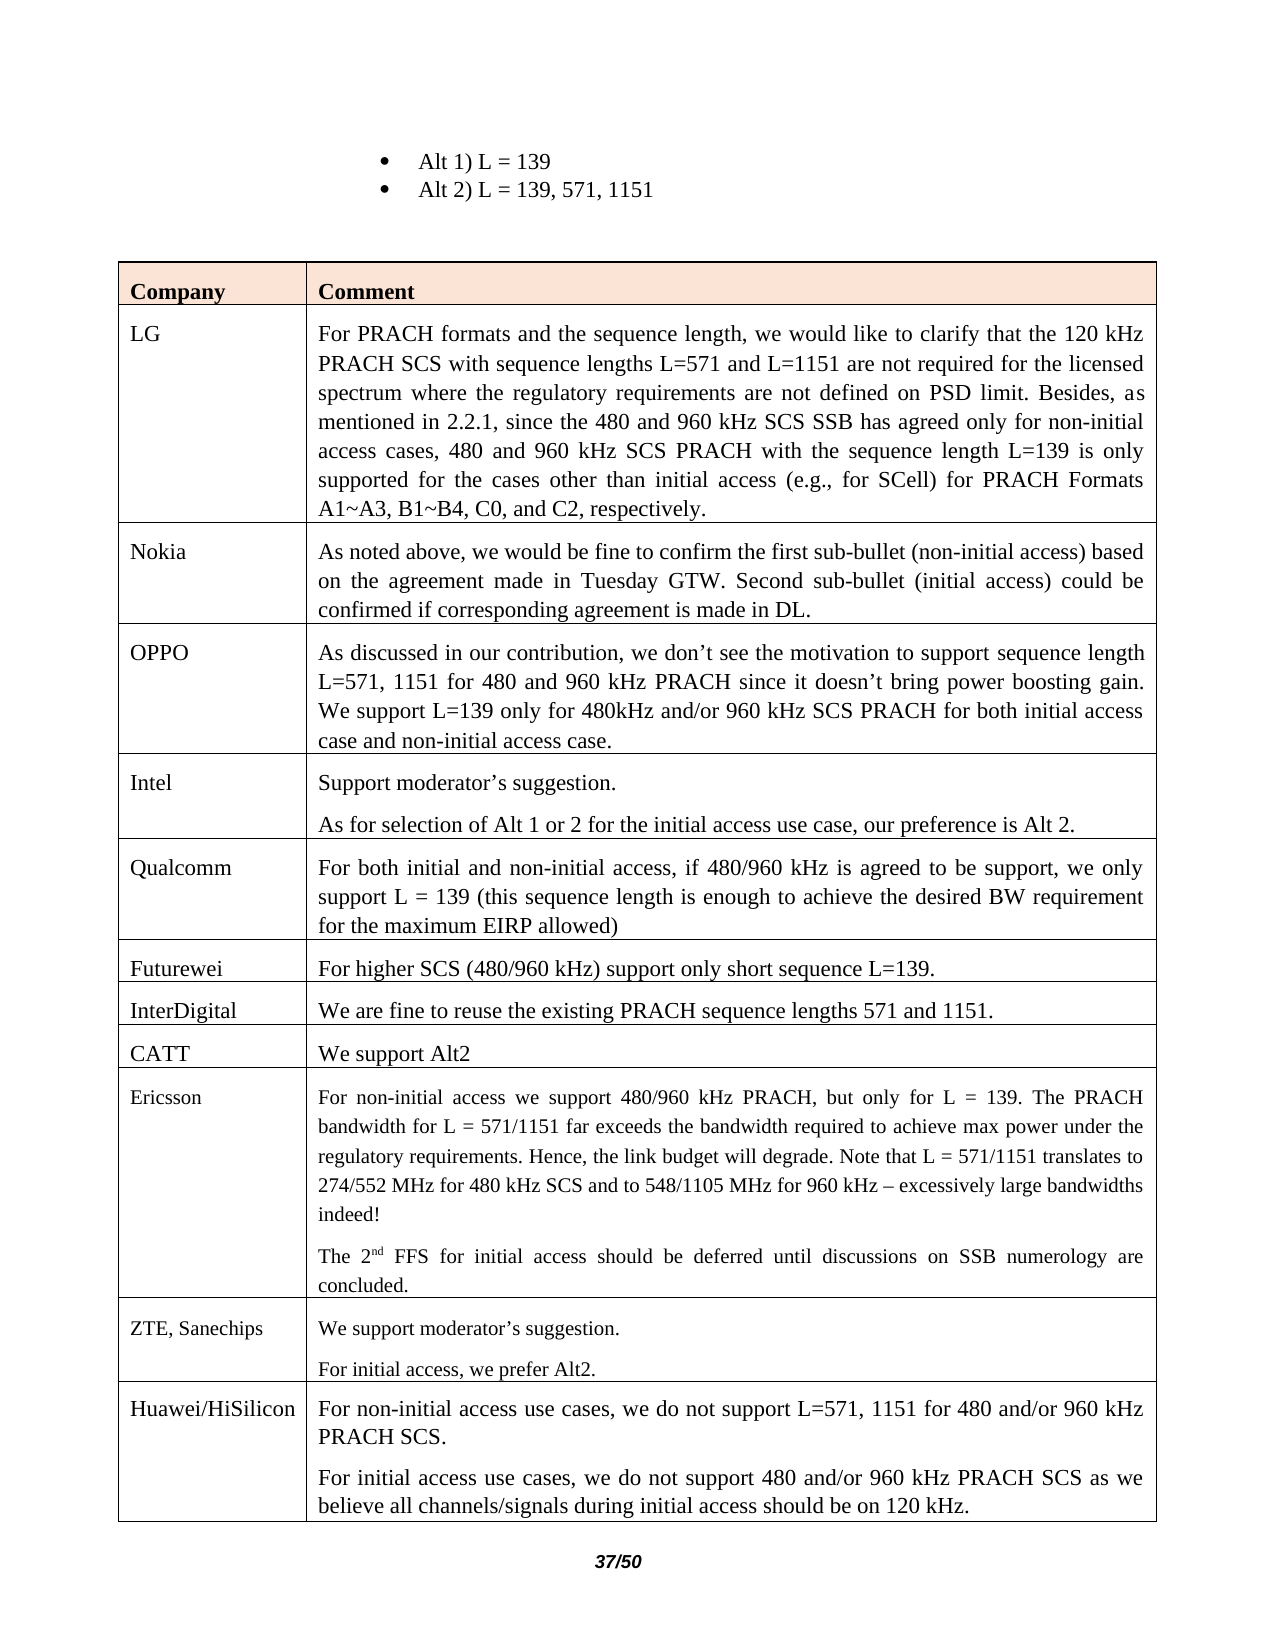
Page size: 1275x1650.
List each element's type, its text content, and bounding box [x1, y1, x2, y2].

table_cell As noted above, we would be fine to confirm the first sub-bullet (non-initial access) based on the agreement made in Tuesday GTW. Second sub-bullet (initial access) could be confirmed if corresponding agreement is made in DL. [307, 523, 1156, 623]
table_cell CATT [119, 1025, 306, 1067]
table_cell Ericsson [119, 1068, 306, 1297]
table_cell OPPO [119, 624, 306, 753]
list Alt 2) L = 139, 571, 1151 [381, 176, 1157, 202]
table_cell We support Alt2 [307, 1025, 1156, 1067]
table_cell Support moderator’s suggestion. As for selection of Alt 1 or 2 for the initial access use case, our preference is Alt 2. [307, 754, 1156, 837]
table_cell InterDigital [119, 982, 306, 1024]
table_cell We support moderator’s suggestion. For initial access, we prefer Alt2. [307, 1298, 1156, 1381]
table_cell For both initial and non-initial access, if 480/960 kHz is agreed to be support, we only support L = 139 (this sequence length is enough to achieve the desired BW requirement for the maximum EIRP allowed) [307, 839, 1156, 938]
table_cell Nokia [119, 523, 306, 623]
table_cell ZTE, Sanechips [119, 1298, 306, 1381]
list Alt 1) L = 139 [381, 148, 1157, 174]
table_cell We are fine to reuse the existing PRACH sequence lengths 571 and 1151. [307, 982, 1156, 1024]
table_cell For non-initial access use cases, we do not support L=571, 1151 for 480 and/or 960 kHz PRACH SCS. For initial access use cases, we do not support 480 and/or 960 kHz PRACH SCS as we believe all channels/signals during initial access should be on 120 kHz. [307, 1382, 1156, 1521]
table_cell For PRACH formats and the sequence length, we would like to clarify that the 120 kHz PRACH SCS with sequence lengths L=571 and L=1151 are not required for the licensed spectrum where the regulatory requirements are not defined on PSD limit. Besides, as mentioned in 2.2.1, since the 480 and 960 kHz SCS SSB has agreed only for non-initial access cases, 480 and 960 kHz SCS PRACH with the sequence length L=139 is only supported for the cases other than initial access (e.g., for SCell) for PRACH Formats A1~A3, B1~B4, C0, and C2, respectively. [307, 305, 1156, 522]
table_cell LG [119, 305, 306, 522]
table_cell For non-initial access we support 480/960 kHz PRACH, but only for L = 139. The PRACH bandwidth for L = 571/1151 far exceeds the bandwidth required to achieve max power under the regulatory requirements. Hence, the link budget will degrade. Note that L = 571/1151 translates to 274/552 MHz for 480 kHz SCS and to 548/1105 MHz for 960 kHz – excessively large bandwidths indeed! The 2nd FFS for initial access should be deferred until discussions on SSB numerology are concluded. [307, 1068, 1156, 1297]
table_cell Qualcomm [119, 839, 306, 938]
table_header Comment [307, 263, 1156, 304]
table_cell Intel [119, 754, 306, 837]
table_cell As discussed in our contribution, we don’t see the motivation to support sequence length L=571, 1151 for 480 and 960 kHz PRACH since it doesn’t bring power boosting gain. We support L=139 only for 480kHz and/or 960 kHz SCS PRACH for both initial access case and non-initial access case. [307, 624, 1156, 753]
table_cell Huawei/HiSilicon [119, 1382, 306, 1521]
table_header Company [119, 263, 306, 304]
table_cell Futurewei [119, 940, 306, 981]
table_cell For higher SCS (480/960 kHz) support only short sequence L=139. [307, 940, 1156, 981]
